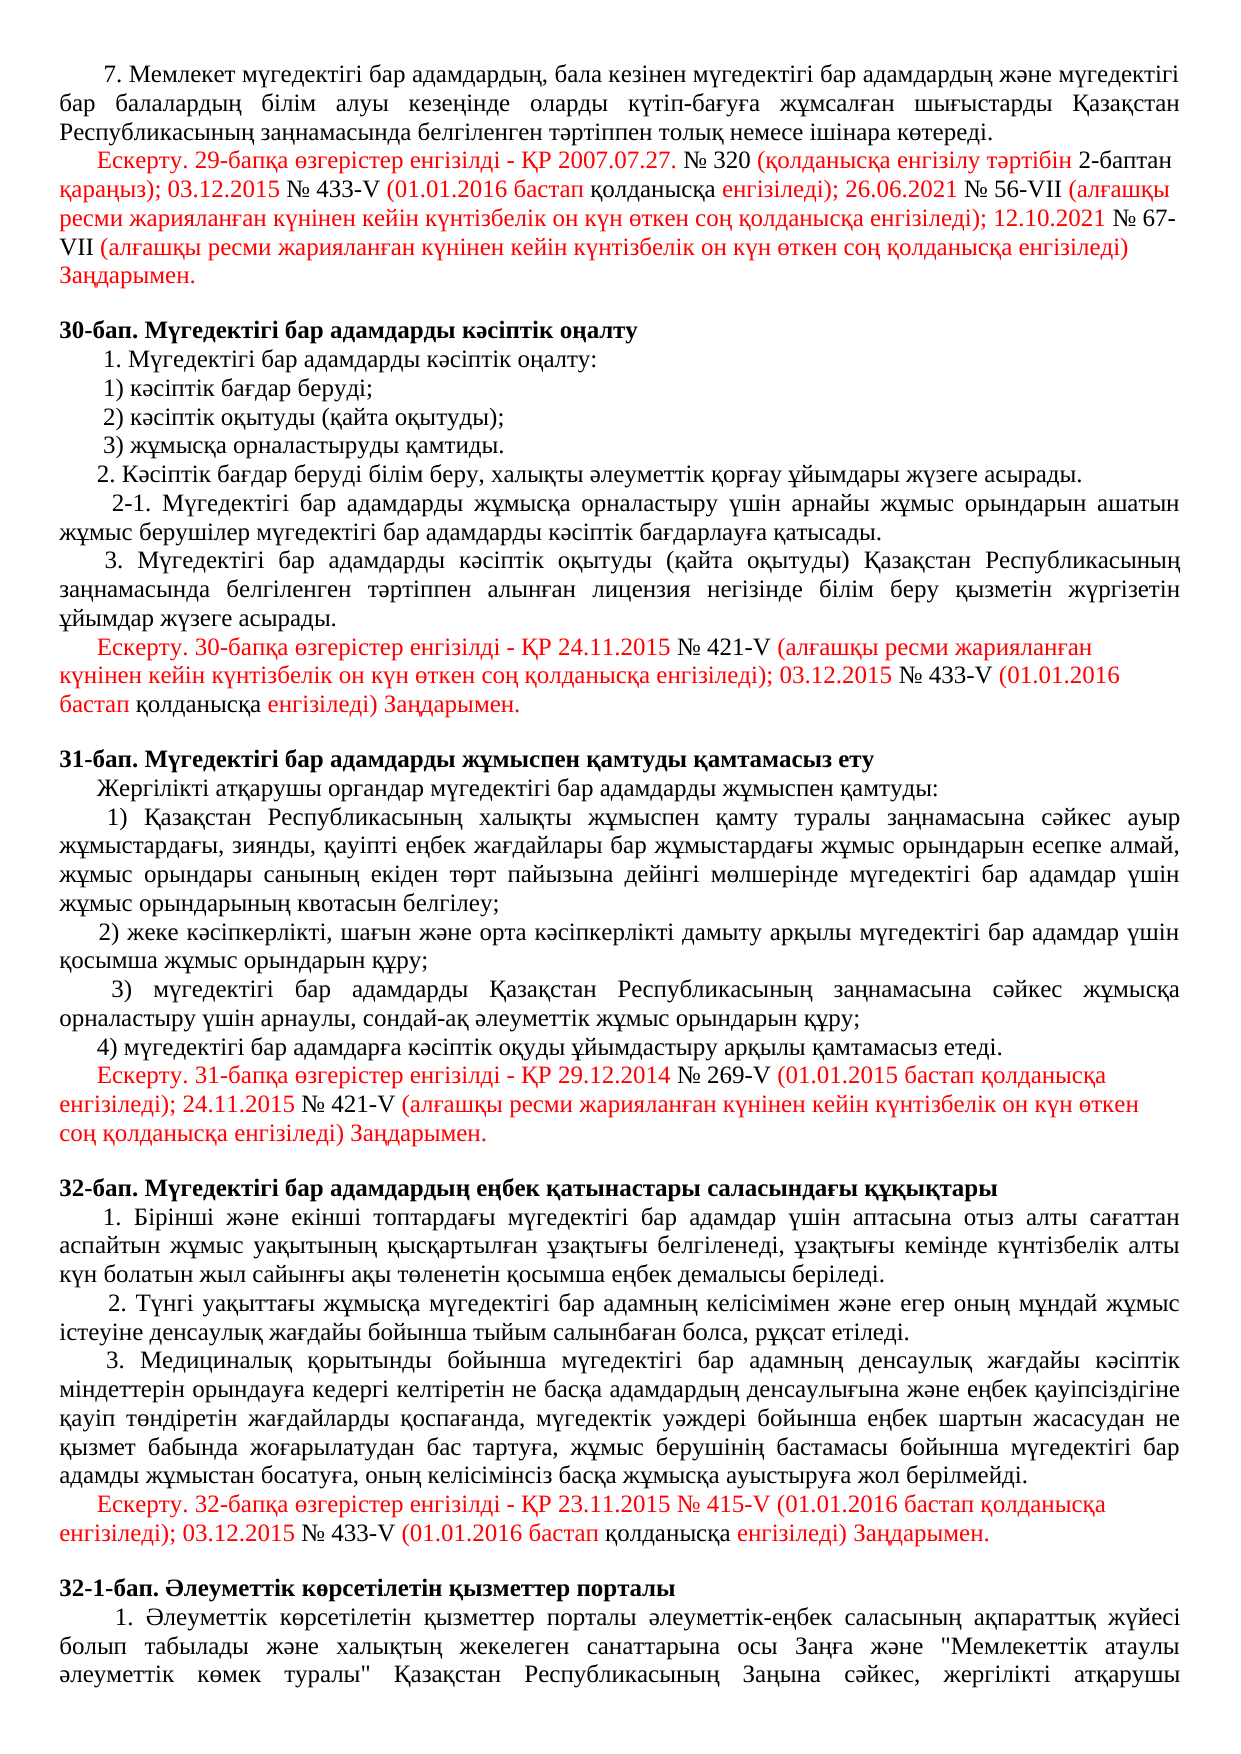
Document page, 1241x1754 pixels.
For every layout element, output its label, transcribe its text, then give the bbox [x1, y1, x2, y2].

text Ескерту. 32-бапқа өзгерістер енгізілді - ҚР 23.11.2015 № 415-V (01.01.2016 бастап қолданысқа енгізіледі); 03.12.2015 № 433-V (01.01.2016 бастап қолданысқа енгізіледі) Заңдарымен. [59, 1489, 1181, 1573]
text 32-бап. Мүгедектігі бар адамдардың еңбек қатынастары саласындағы құқықтары [59, 1173, 1181, 1202]
text 3) мүгедектігі бар адамдарды Қазақстан Республикасының заңнамасына сәйкес жұмысқа орналастыру үшін арнаулы, сондай-ақ әлеуметтік жұмыс орындарын құру; [59, 974, 1181, 1032]
text 7. Мемлекет мүгедектігі бар адамдардың, бала кезінен мүгедектігі бар адамдардың және мүгедектігі бар балалардың білім алуы кезеңінде оларды күтіп-бағуға жұмсалған шығыстарды Қазақстан Республикасының заңнамасында белгіленген тәртіппен толық немесе ішінара көтереді. [59, 59, 1181, 145]
text Ескерту. 31-бапқа өзгерістер енгізілді - ҚР 29.12.2014 № 269-V (01.01.2015 бастап қолданысқа енгізіледі); 24.11.2015 № 421-V (алғашқы ресми жарияланған күнінен кейін күнтізбелік он күн өткен соң қолданысқа енгізіледі) Заңдарымен. [59, 1061, 1181, 1173]
text 32-1-бап. Әлеуметтік көрсетілетін қызметтер порталы [59, 1573, 1181, 1602]
text 3. Медициналық қорытынды бойынша мүгедектігі бар адамның денсаулық жағдайы кәсіптік міндеттерін орындауға кедергі келтіретін не басқа адамдардың денсаулығына және еңбек қауіпсіздігіне қауіп төндіретін жағдайларды қоспағанда, мүгедектік уәждері бойынша еңбек шартын жасасудан не қызмет бабында жоғарылатудан бас тартуға, жұмыс берушінің бастамасы бойынша мүгедектігі бар адамды жұмыстан босатуға, оның келісімінсіз басқа жұмысқа ауыстыруға жол берілмейді. [59, 1346, 1181, 1489]
text 3. Мүгедектігі бар адамдарды кәсіптік оқытуды (қайта оқытуды) Қазақстан Республикасының заңнамасында белгіленген тәртіппен алынған лицензия негізінде білім беру қызметін жүргізетін ұйымдар жүзеге асырады. [59, 545, 1181, 632]
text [59, 1602, 1181, 1688]
text 2) жеке кәсіпкерлікті, шағын және орта кәсіпкерлікті дамыту арқылы мүгедектігі бар адамдар үшін қосымша жұмыс орындарын құру; [59, 917, 1181, 974]
text 31-бап. Мүгедектігі бар адамдарды жұмыспен қамтуды қамтамасыз ету [59, 744, 1181, 773]
text 2. Түнгі уақыттағы жұмысқа мүгедектігі бар адамның келісімімен және егер оның мұндай жұмыс істеуіне денсаулық жағдайы бойынша тыйым салынбаған болса, рұқсат етіледі. [59, 1288, 1181, 1346]
text 30-бап. Мүгедектігі бар адамдарды кәсіптік оңалту [59, 315, 1181, 344]
text Ескерту. 29-бапқа өзгерістер енгізілді - ҚР 2007.07.27. № 320 (қолданысқа енгізілу тәртібін 2-баптан қараңыз); 03.12.2015 № 433-V (01.01.2016 бастап қолданысқа енгізіледі); 26.06.2021 № 56-VІІ (алғашқы ресми жарияланған күнінен кейін күнтізбелік он күн өткен соң қолданысқа енгізіледі); 12.10.2021 № 67-VІІ (алғашқы ресми жарияланған күнінен кейін күнтізбелік он күн өткен соң қолданысқа енгізіледі) Заңдарымен. [59, 145, 1181, 315]
text 2-1. Мүгедектігі бар адамдарды жұмысқа орналастыру үшін арнайы жұмыс орындарын ашатын жұмыс берушілер мүгедектігі бар адамдарды кәсіптік бағдарлауға қатысады. [59, 488, 1181, 545]
text 1. Бірінші және екінші топтардағы мүгедектігі бар адамдар үшін аптасына отыз алты сағаттан аспайтын жұмыс уақытының қысқартылған ұзақтығы белгіленеді, ұзақтығы кемінде күнтізбелік алты күн болатын жыл сайынғы ақы төленетін қосымша еңбек демалысы беріледі. [59, 1202, 1181, 1288]
text 1) кәсіптік бағдар беруді; [59, 373, 1181, 402]
text 2) кәсіптік оқытуды (қайта оқытуды); [59, 402, 1181, 430]
text Ескерту. 30-бапқа өзгерістер енгізілді - ҚР 24.11.2015 № 421-V (алғашқы ресми жарияланған күнінен кейін күнтізбелік он күн өткен соң қолданысқа енгізіледі); 03.12.2015 № 433-V (01.01.2016 бастап қолданысқа енгізіледі) Заңдарымен. [59, 632, 1181, 744]
text 1. Мүгедектігі бар адамдарды кәсіптік оңалту: [59, 344, 1181, 373]
text Жергілікті атқарушы органдар мүгедектігі бар адамдарды жұмыспен қамтуды: [59, 773, 1181, 802]
text 4) мүгедектігі бар адамдарға кәсіптік оқуды ұйымдастыру арқылы қамтамасыз етеді. [59, 1032, 1181, 1061]
text 1) Қазақстан Республикасының халықты жұмыспен қамту туралы заңнамасына сәйкес ауыр жұмыстардағы, зиянды, қауіпті еңбек жағдайлары бар жұмыстардағы жұмыс орындарын есепке алмай, жұмыс орындары санының екіден төрт пайызына дейінгі мөлшерінде мүгедектігі бар адамдар үшін жұмыс орындарының квотасын белгілеу; [59, 802, 1181, 917]
text 3) жұмысқа орналастыруды қамтиды. [59, 430, 1181, 459]
text 2. Кәсіптік бағдар беруді білім беру, халықты әлеуметтік қорғау ұйымдары жүзеге асырады. [59, 459, 1181, 488]
